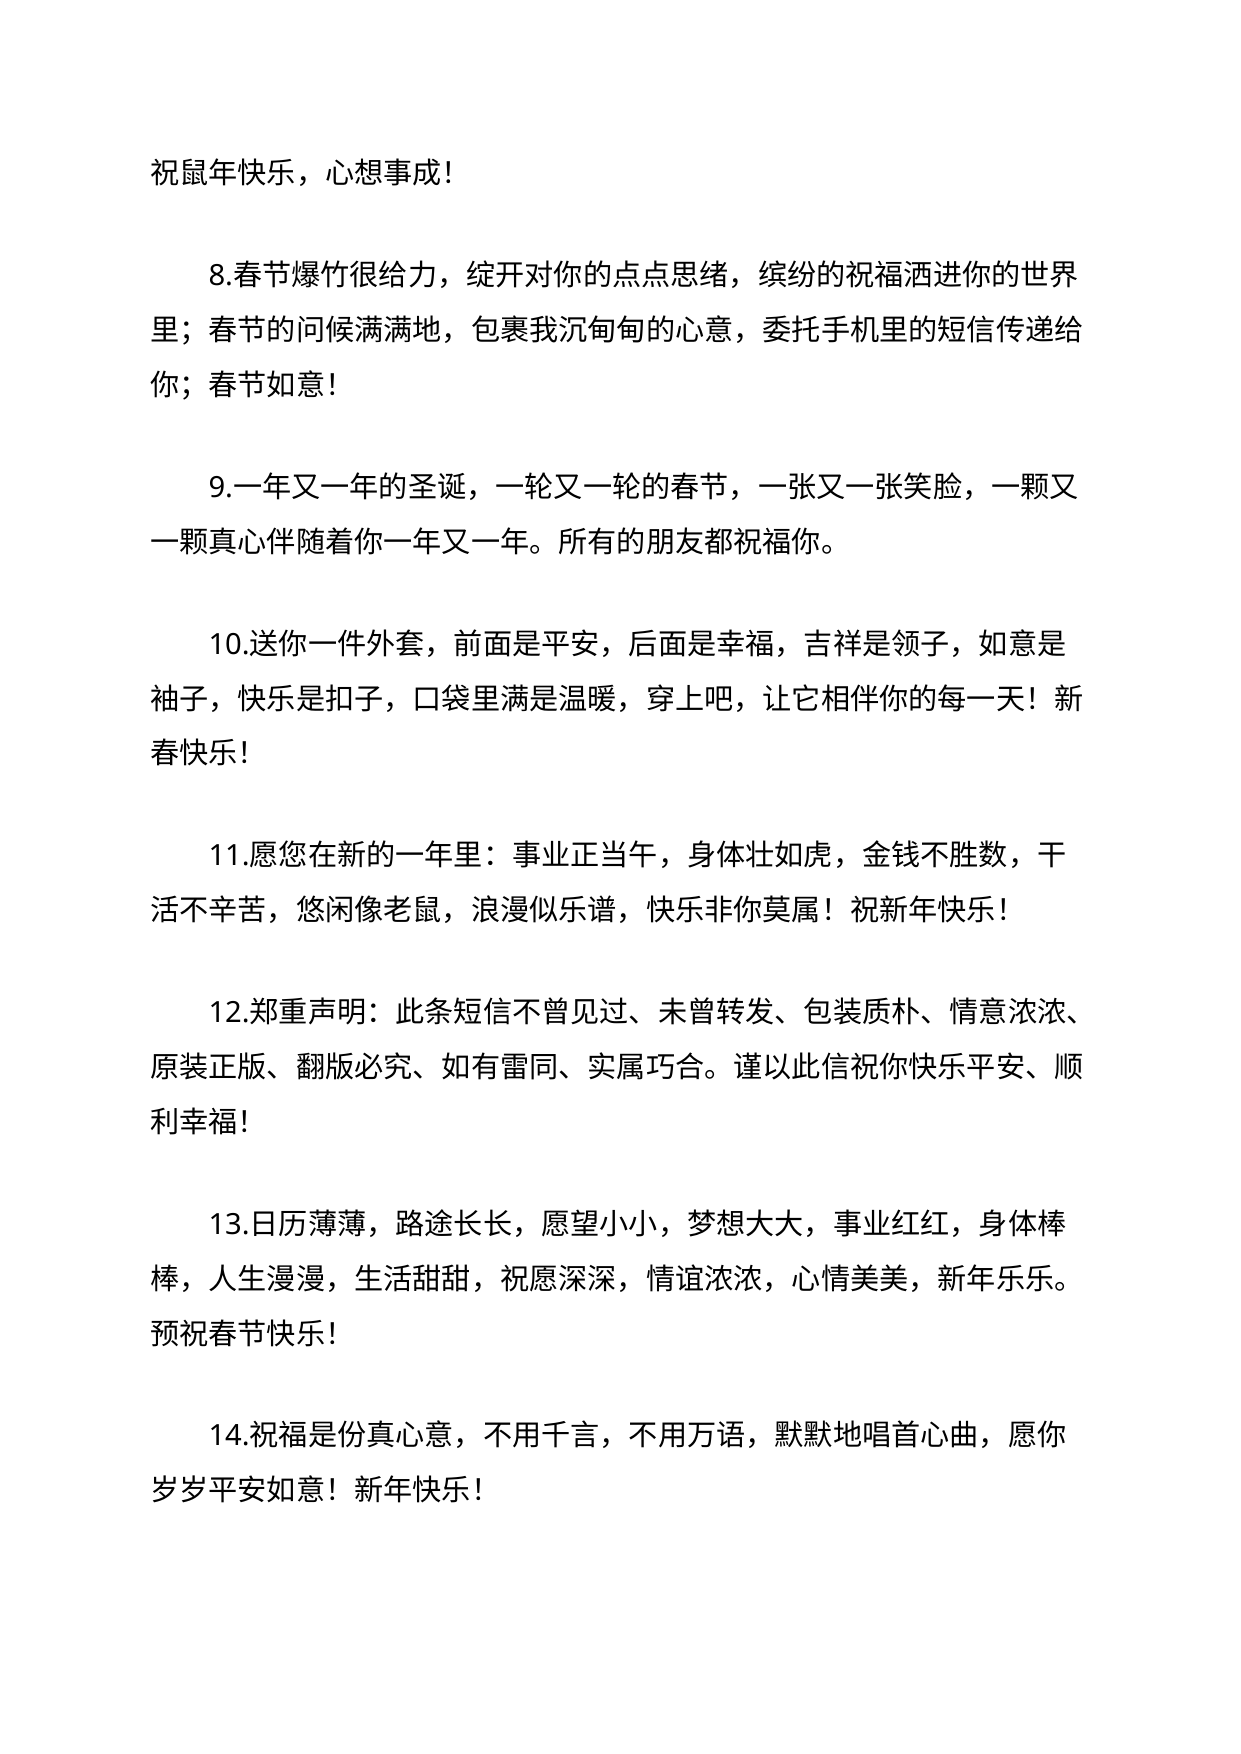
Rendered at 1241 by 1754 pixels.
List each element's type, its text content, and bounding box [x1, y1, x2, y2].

text 11.愿您在新的一年里：事业正当午，身体壮如虎，金钱不胜数，干活不辛苦，悠闲像老鼠，浪漫似乐谱，快乐非你莫属！祝新年快乐！ [150, 832, 1090, 929]
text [150, 150, 1090, 192]
text 9.一年又一年的圣诞，一轮又一轮的春节，一张又一张笑脸，一颗又一颗真心伴随着你一年又一年。所有的朋友都祝福你。 [150, 463, 1090, 561]
text 8.春节爆竹很给力，绽开对你的点点思绪，缤纷的祝福洒进你的世界里；春节的问候满满地，包裹我沉甸甸的心意，委托手机里的短信传递给你；春节如意！ [150, 252, 1090, 404]
text 10.送你一件外套，前面是平安，后面是幸福，吉祥是领子，如意是袖子，快乐是扣子，口袋里满是温暖，穿上吧，让它相伴你的每一天！新春快乐！ [150, 620, 1090, 772]
text 14.祝福是份真心意，不用千言，不用万语，默默地唱首心曲，愿你岁岁平安如意！新年快乐！ [150, 1412, 1090, 1509]
text 12.郑重声明：此条短信不曾见过、未曾转发、包装质朴、情意浓浓、原装正版、翻版必究、如有雷同、实属巧合。谨以此信祝你快乐平安、顺利幸福！ [150, 989, 1090, 1141]
text 13.日历薄薄，路途长长，愿望小小，梦想大大，事业红红，身体棒棒，人生漫漫，生活甜甜，祝愿深深，情谊浓浓，心情美美，新年乐乐。预祝春节快乐！ [150, 1200, 1090, 1352]
